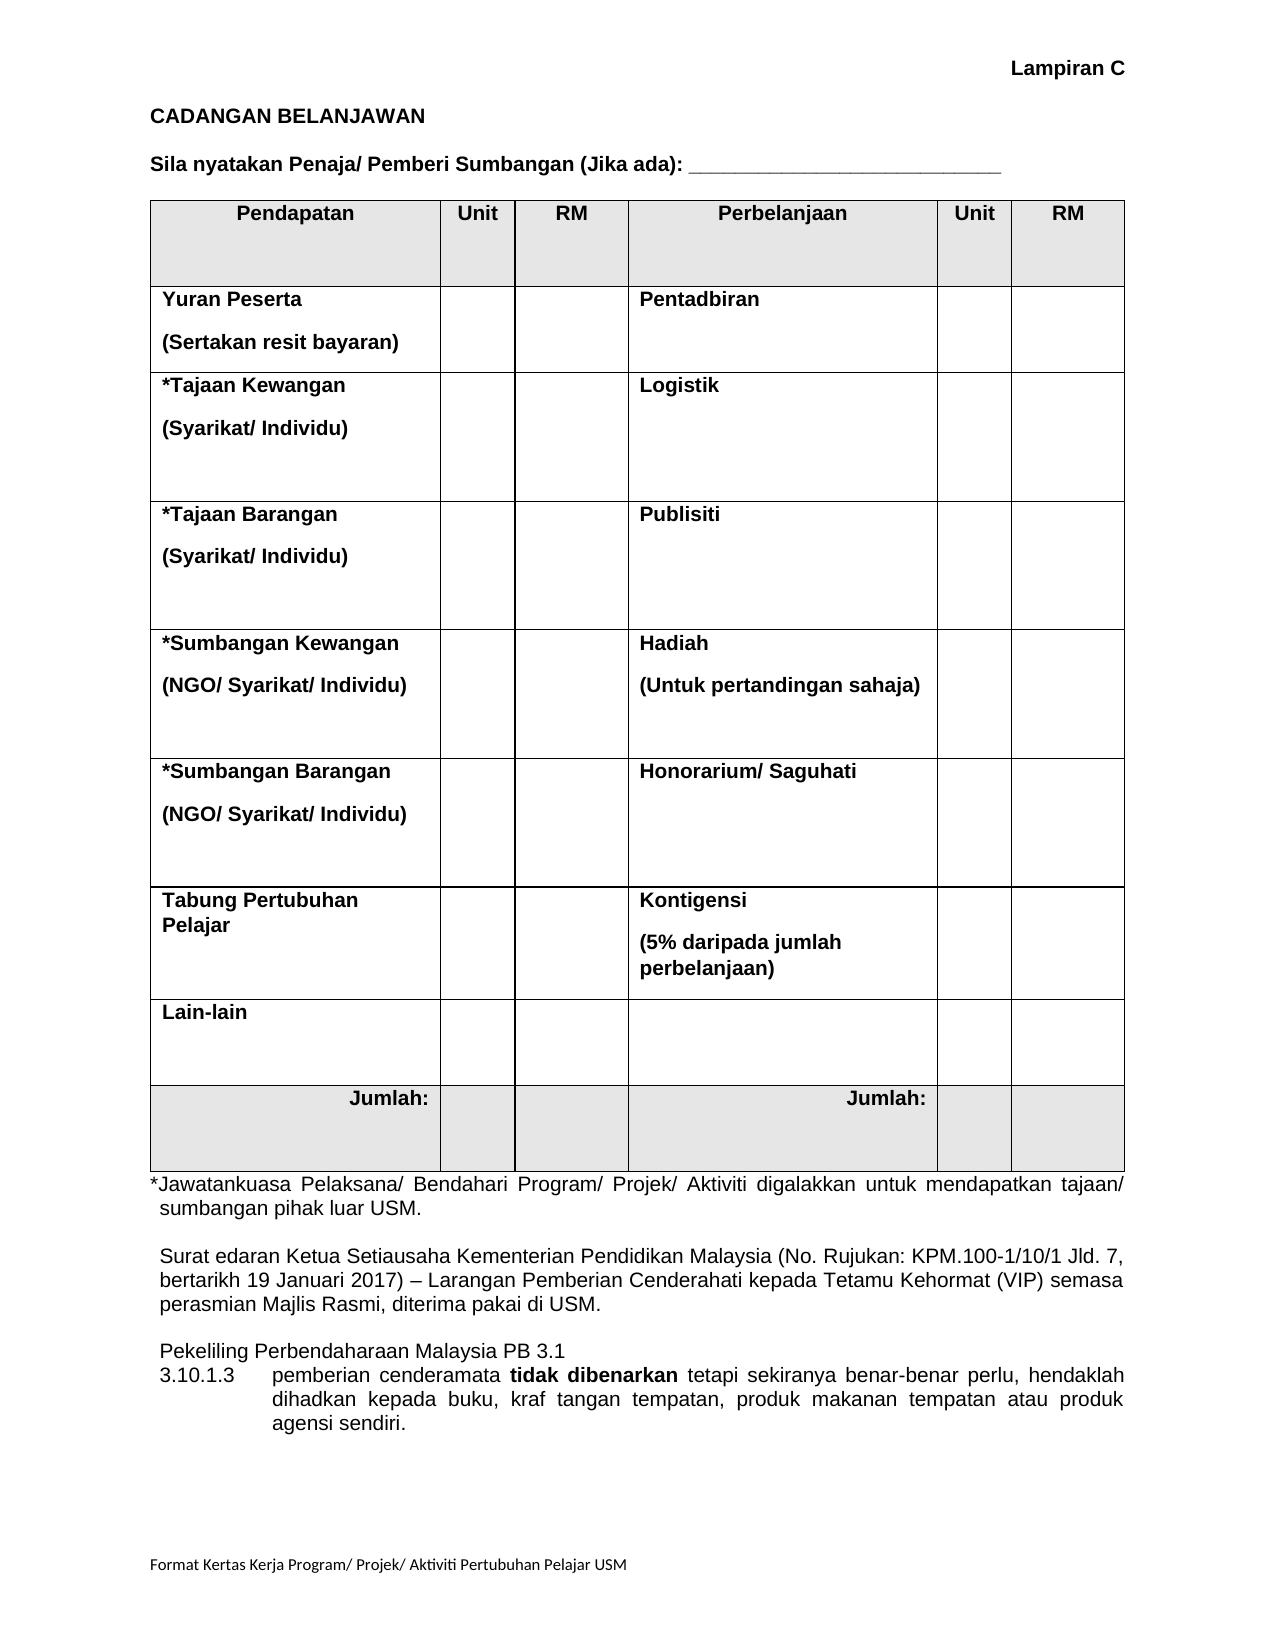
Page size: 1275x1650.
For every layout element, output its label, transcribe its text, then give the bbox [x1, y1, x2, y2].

table_cell [516, 1086, 628, 1171]
table_cell [1012, 1000, 1124, 1084]
table_header RM [516, 201, 628, 286]
table_cell [516, 759, 628, 886]
text Pekeliling Perbendaharaan Malaysia PB 3.1 [150, 1339, 1125, 1363]
table_cell [1012, 759, 1124, 886]
table_cell [938, 502, 1011, 629]
table_cell [441, 1000, 514, 1084]
table_cell Lain-lain [151, 1000, 440, 1084]
table_cell [938, 1000, 1011, 1084]
table_cell Logistik [629, 373, 937, 501]
table_cell [516, 1000, 628, 1084]
table_cell Honorarium/ Saguhati [629, 759, 937, 886]
table_header RM [1012, 201, 1124, 286]
table_cell [516, 373, 628, 501]
table_header Perbelanjaan [629, 201, 937, 286]
table_header Pendapatan [151, 201, 440, 286]
table_cell [938, 287, 1011, 372]
table_cell *Tajaan Barangan (Syarikat/ Individu) [151, 502, 440, 629]
table_cell [938, 373, 1011, 501]
table_cell Jumlah: [151, 1086, 440, 1171]
table_cell [1012, 630, 1124, 758]
table_cell Pentadbiran [629, 287, 937, 372]
table_cell [441, 1086, 514, 1171]
table_header Unit [441, 201, 514, 286]
text CADANGAN BELANJAWAN [150, 104, 1125, 128]
table_cell [441, 502, 514, 629]
text Sila nyatakan Penaja/ Pemberi Sumbangan (Jika ada): ___________________________ [150, 152, 1125, 176]
table_cell [938, 759, 1011, 886]
table_cell Publisiti [629, 502, 937, 629]
table_cell [441, 759, 514, 886]
text Lampiran C [150, 56, 1125, 80]
table_cell [441, 888, 514, 998]
table_header Unit [938, 201, 1011, 286]
table_cell [516, 630, 628, 758]
table_cell [629, 1000, 937, 1084]
text 3.10.1.3 pemberian cenderamata tidak dibenarkan tetapi sekiranya benar-benar perlu, hendaklah dihadkan kepada buku, kraf tangan tempatan, produk makanan tempatan atau produk agensi sendiri. [159, 1363, 1125, 1435]
table_cell Yuran Peserta (Sertakan resit bayaran) [151, 287, 440, 372]
table_cell [1012, 888, 1124, 998]
table_cell Hadiah (Untuk pertandingan sahaja) [629, 630, 937, 758]
table_cell [938, 888, 1011, 998]
table_cell [441, 630, 514, 758]
table_cell *Sumbangan Kewangan (NGO/ Syarikat/ Individu) [151, 630, 440, 758]
table_cell Kontigensi (5% daripada jumlah perbelanjaan) [629, 888, 937, 998]
table_cell Tabung Pertubuhan Pelajar [151, 888, 440, 998]
table_cell [938, 1086, 1011, 1171]
table_cell [441, 287, 514, 372]
table_cell [1012, 502, 1124, 629]
table_cell [1012, 1086, 1124, 1171]
table_cell [516, 502, 628, 629]
text Surat edaran Ketua Setiausaha Kementerian Pendidikan Malaysia (No. Rujukan: KPM.100-1/10/1 Jld. 7, bertarikh 19 Januari 2017) – Larangan Pemberian Cenderahati kepada Tetamu Kehormat (VIP) semasa perasmian Majlis Rasmi, diterima pakai di USM. [141, 1243, 1125, 1315]
table_cell [516, 287, 628, 372]
table_cell [516, 888, 628, 998]
table_cell [1012, 373, 1124, 501]
table_cell [441, 373, 514, 501]
table_cell Jumlah: [629, 1086, 937, 1171]
table_cell *Sumbangan Barangan (NGO/ Syarikat/ Individu) [151, 759, 440, 886]
table_cell [1012, 287, 1124, 372]
text *Jawatankuasa Pelaksana/ Bendahari Program/ Projek/ Aktiviti digalakkan untuk mendapatkan tajaan/ sumbangan pihak luar USM. [150, 1172, 1125, 1219]
table_cell [938, 630, 1011, 758]
table_cell *Tajaan Kewangan (Syarikat/ Individu) [151, 373, 440, 501]
